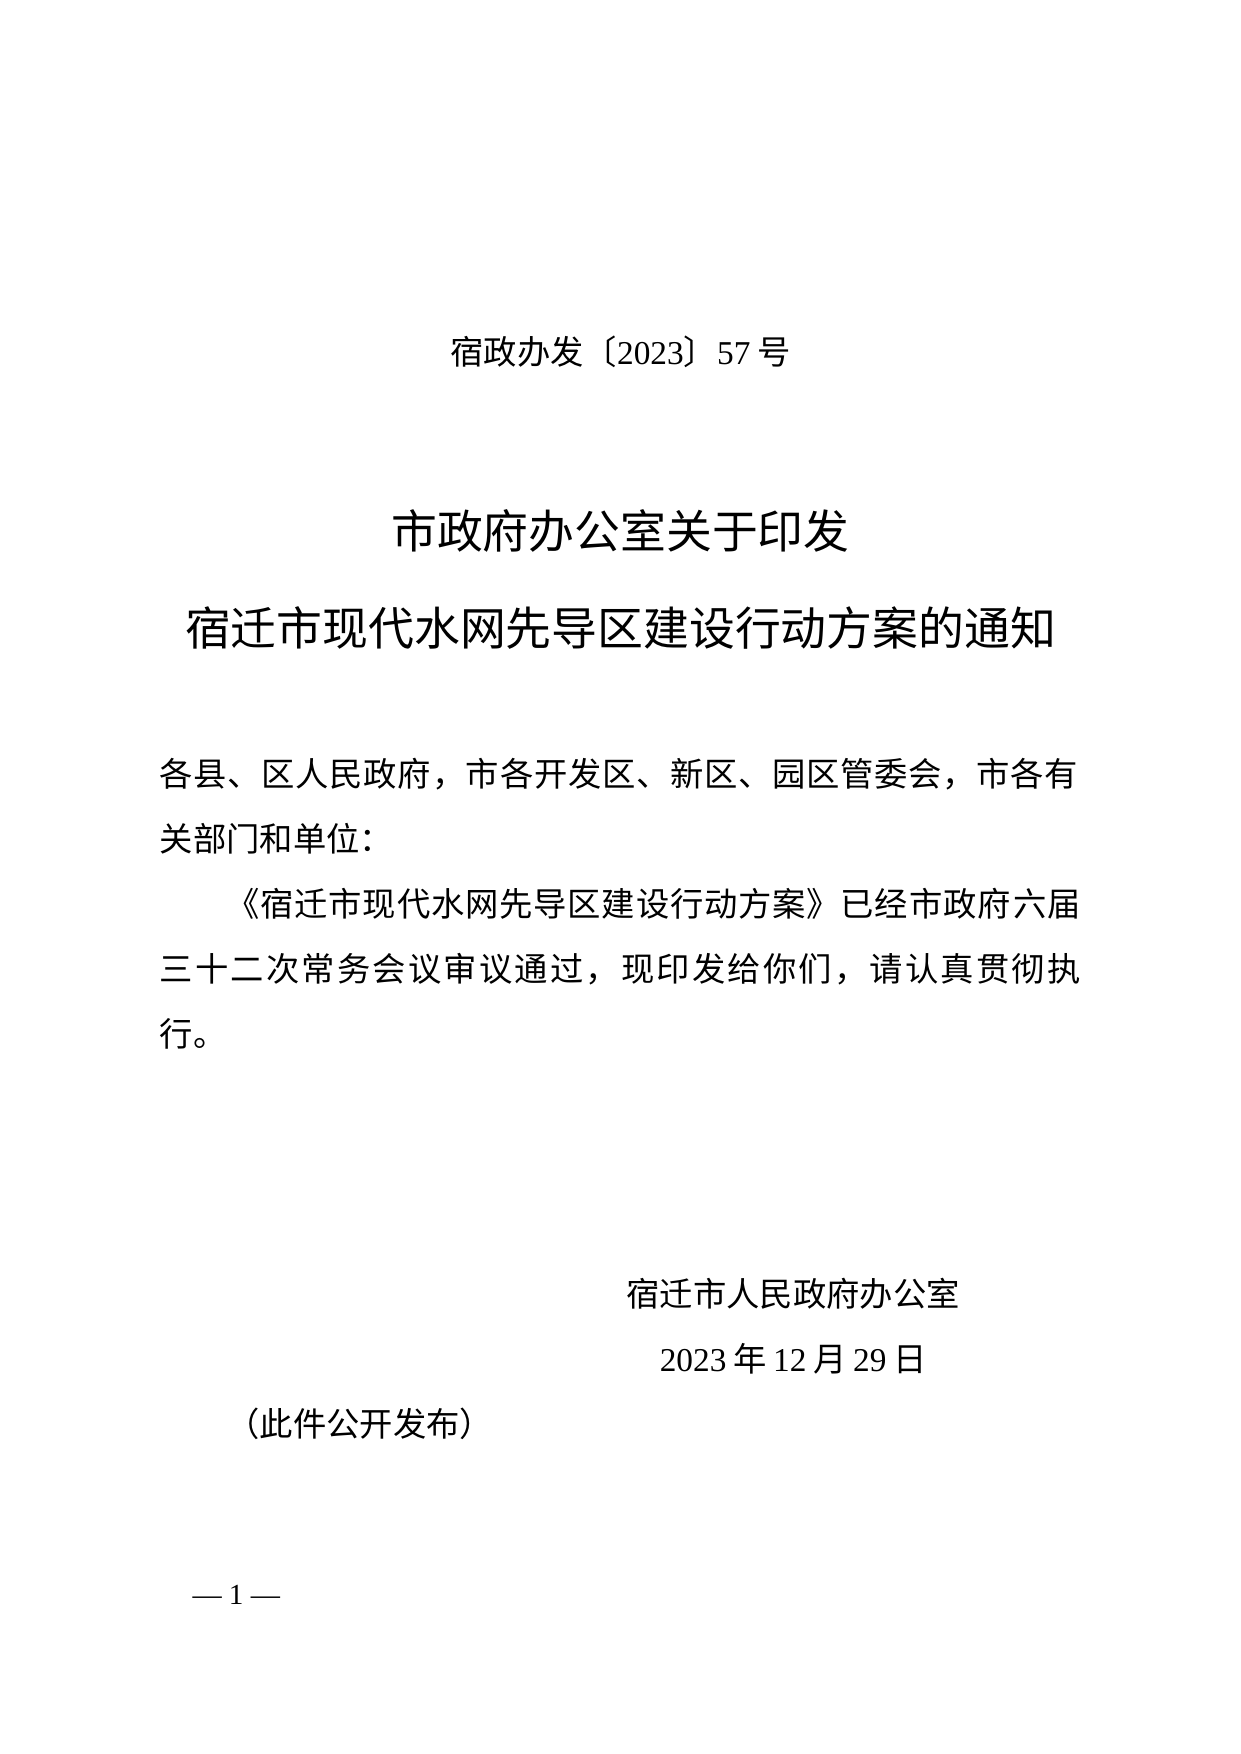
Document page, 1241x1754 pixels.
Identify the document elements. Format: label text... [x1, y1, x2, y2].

text 《宿迁市现代水网先导区建设行动方案》已经市政府六届三十二次常务会议审议通过，现印发给你们，请认真贯彻执行。 [159, 869, 1081, 1064]
text 宿迁市现代水网先导区建设行动方案的通知 [159, 577, 1081, 674]
text （此件公开发布） [159, 1389, 1081, 1454]
text 2023年12月29日 [159, 1324, 1081, 1389]
text 宿迁市人民政府办公室 [159, 1259, 1081, 1324]
text 各县、区人民政府，市各开发区、新区、园区管委会，市各有关部门和单位： [159, 739, 1081, 869]
text 宿政办发〔2023〕57号 [159, 317, 1081, 382]
text 市政府办公室关于印发 [159, 479, 1081, 577]
